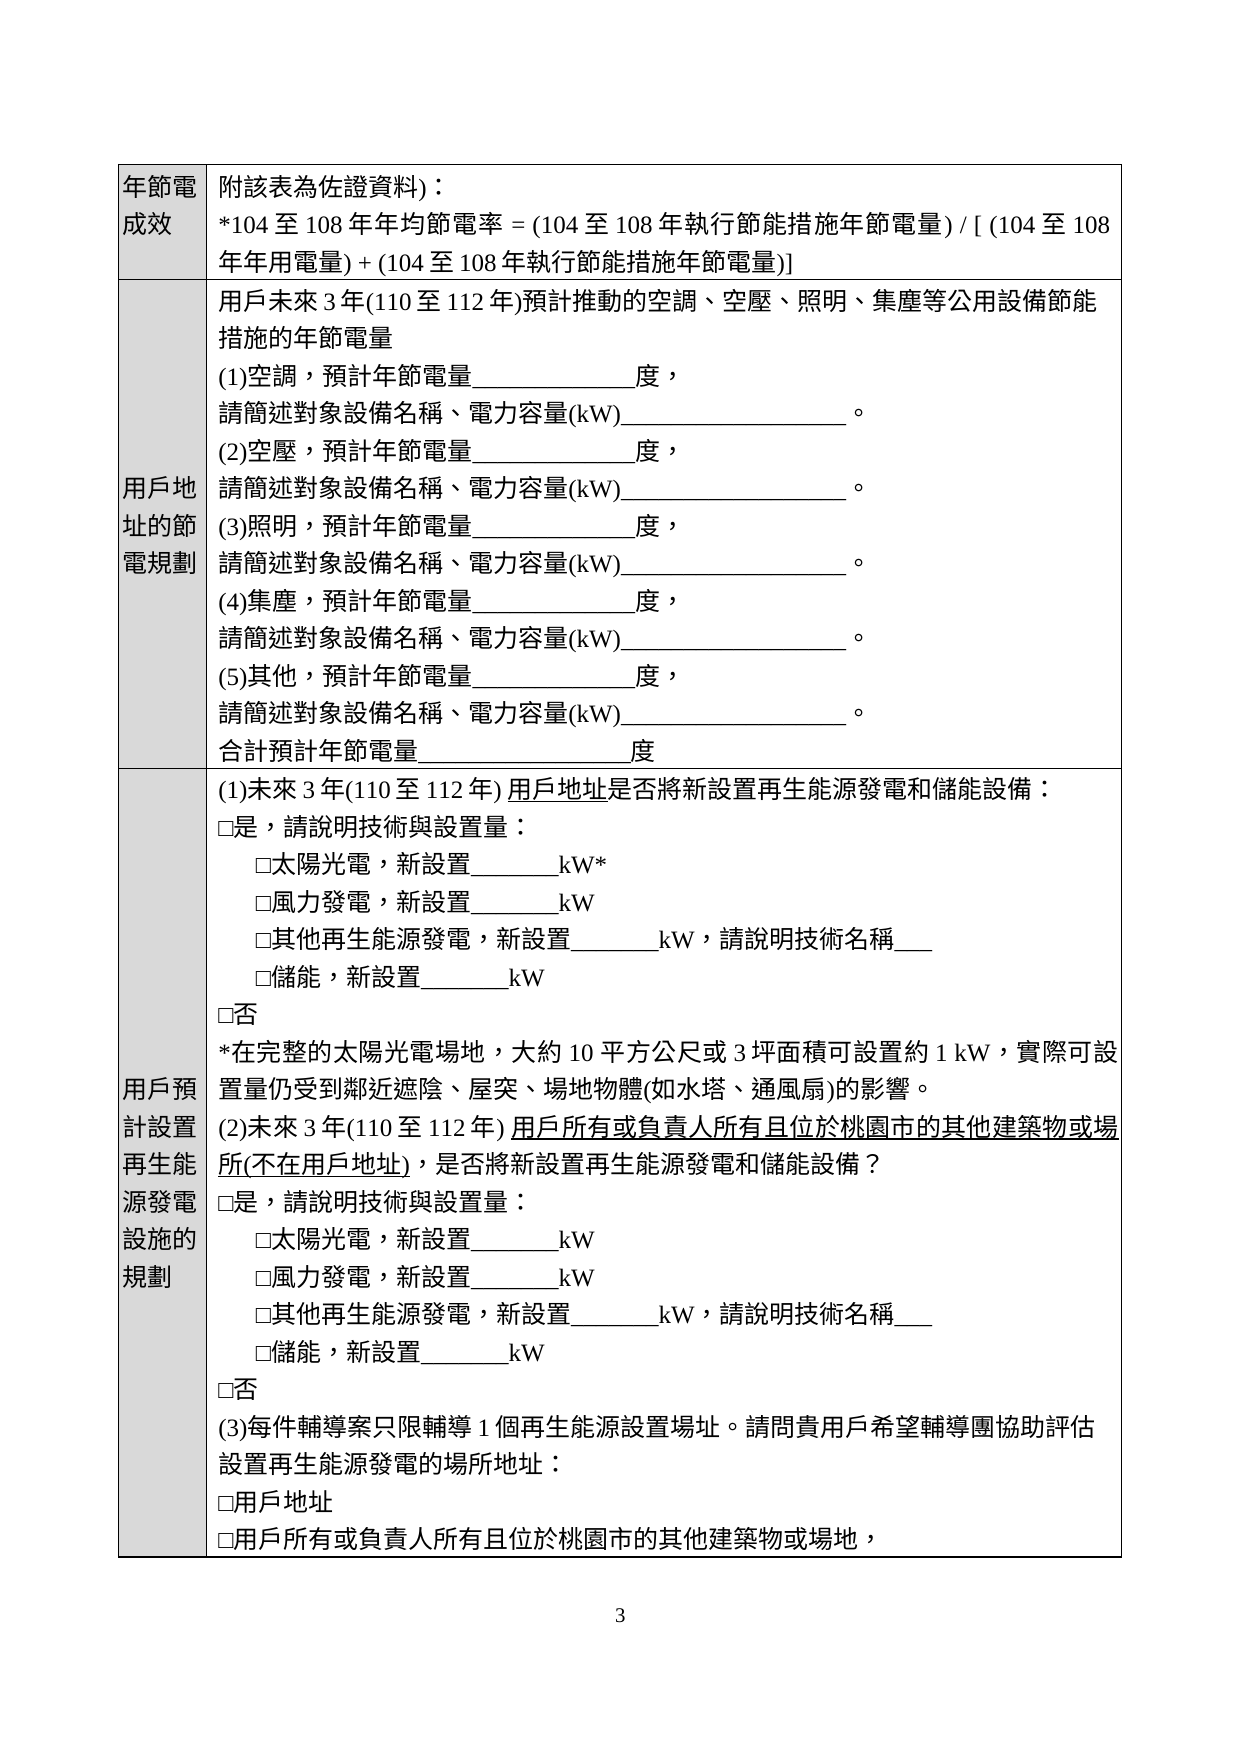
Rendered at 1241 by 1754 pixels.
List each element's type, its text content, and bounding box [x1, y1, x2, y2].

table_cell 用戶地址的節電規劃 [119, 280, 206, 768]
table_cell 用戶地址的歷年節電成效 [119, 165, 206, 279]
table_cell 用戶未來3年(110至112年)預計推動的空調、空壓、照明、集塵等公用設備節能措施的年節電量 (1)空調，預計年節電量_____________度， 請簡述對象設備名稱、電力容量(kW)__________________。 (2)空壓，預計年節電量_____________度， 請簡述對象設備名稱、電力容量(kW)__________________。 (3)照明，預計年節電量_____________度， 請簡述對象設備名稱、電力容量(kW)__________________。 (4)集塵，預計年節電量_____________度， 請簡述對象設備名稱、電力容量(kW)__________________。 (5)其他，預計年節電量_____________度， 請簡述對象設備名稱、電力容量(kW)__________________。 合計預計年節電量_________________度 [207, 280, 1121, 768]
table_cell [207, 769, 1121, 1556]
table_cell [207, 165, 1121, 279]
table_cell 用戶預計設置再生能源發電設施的規劃 [119, 769, 206, 1556]
